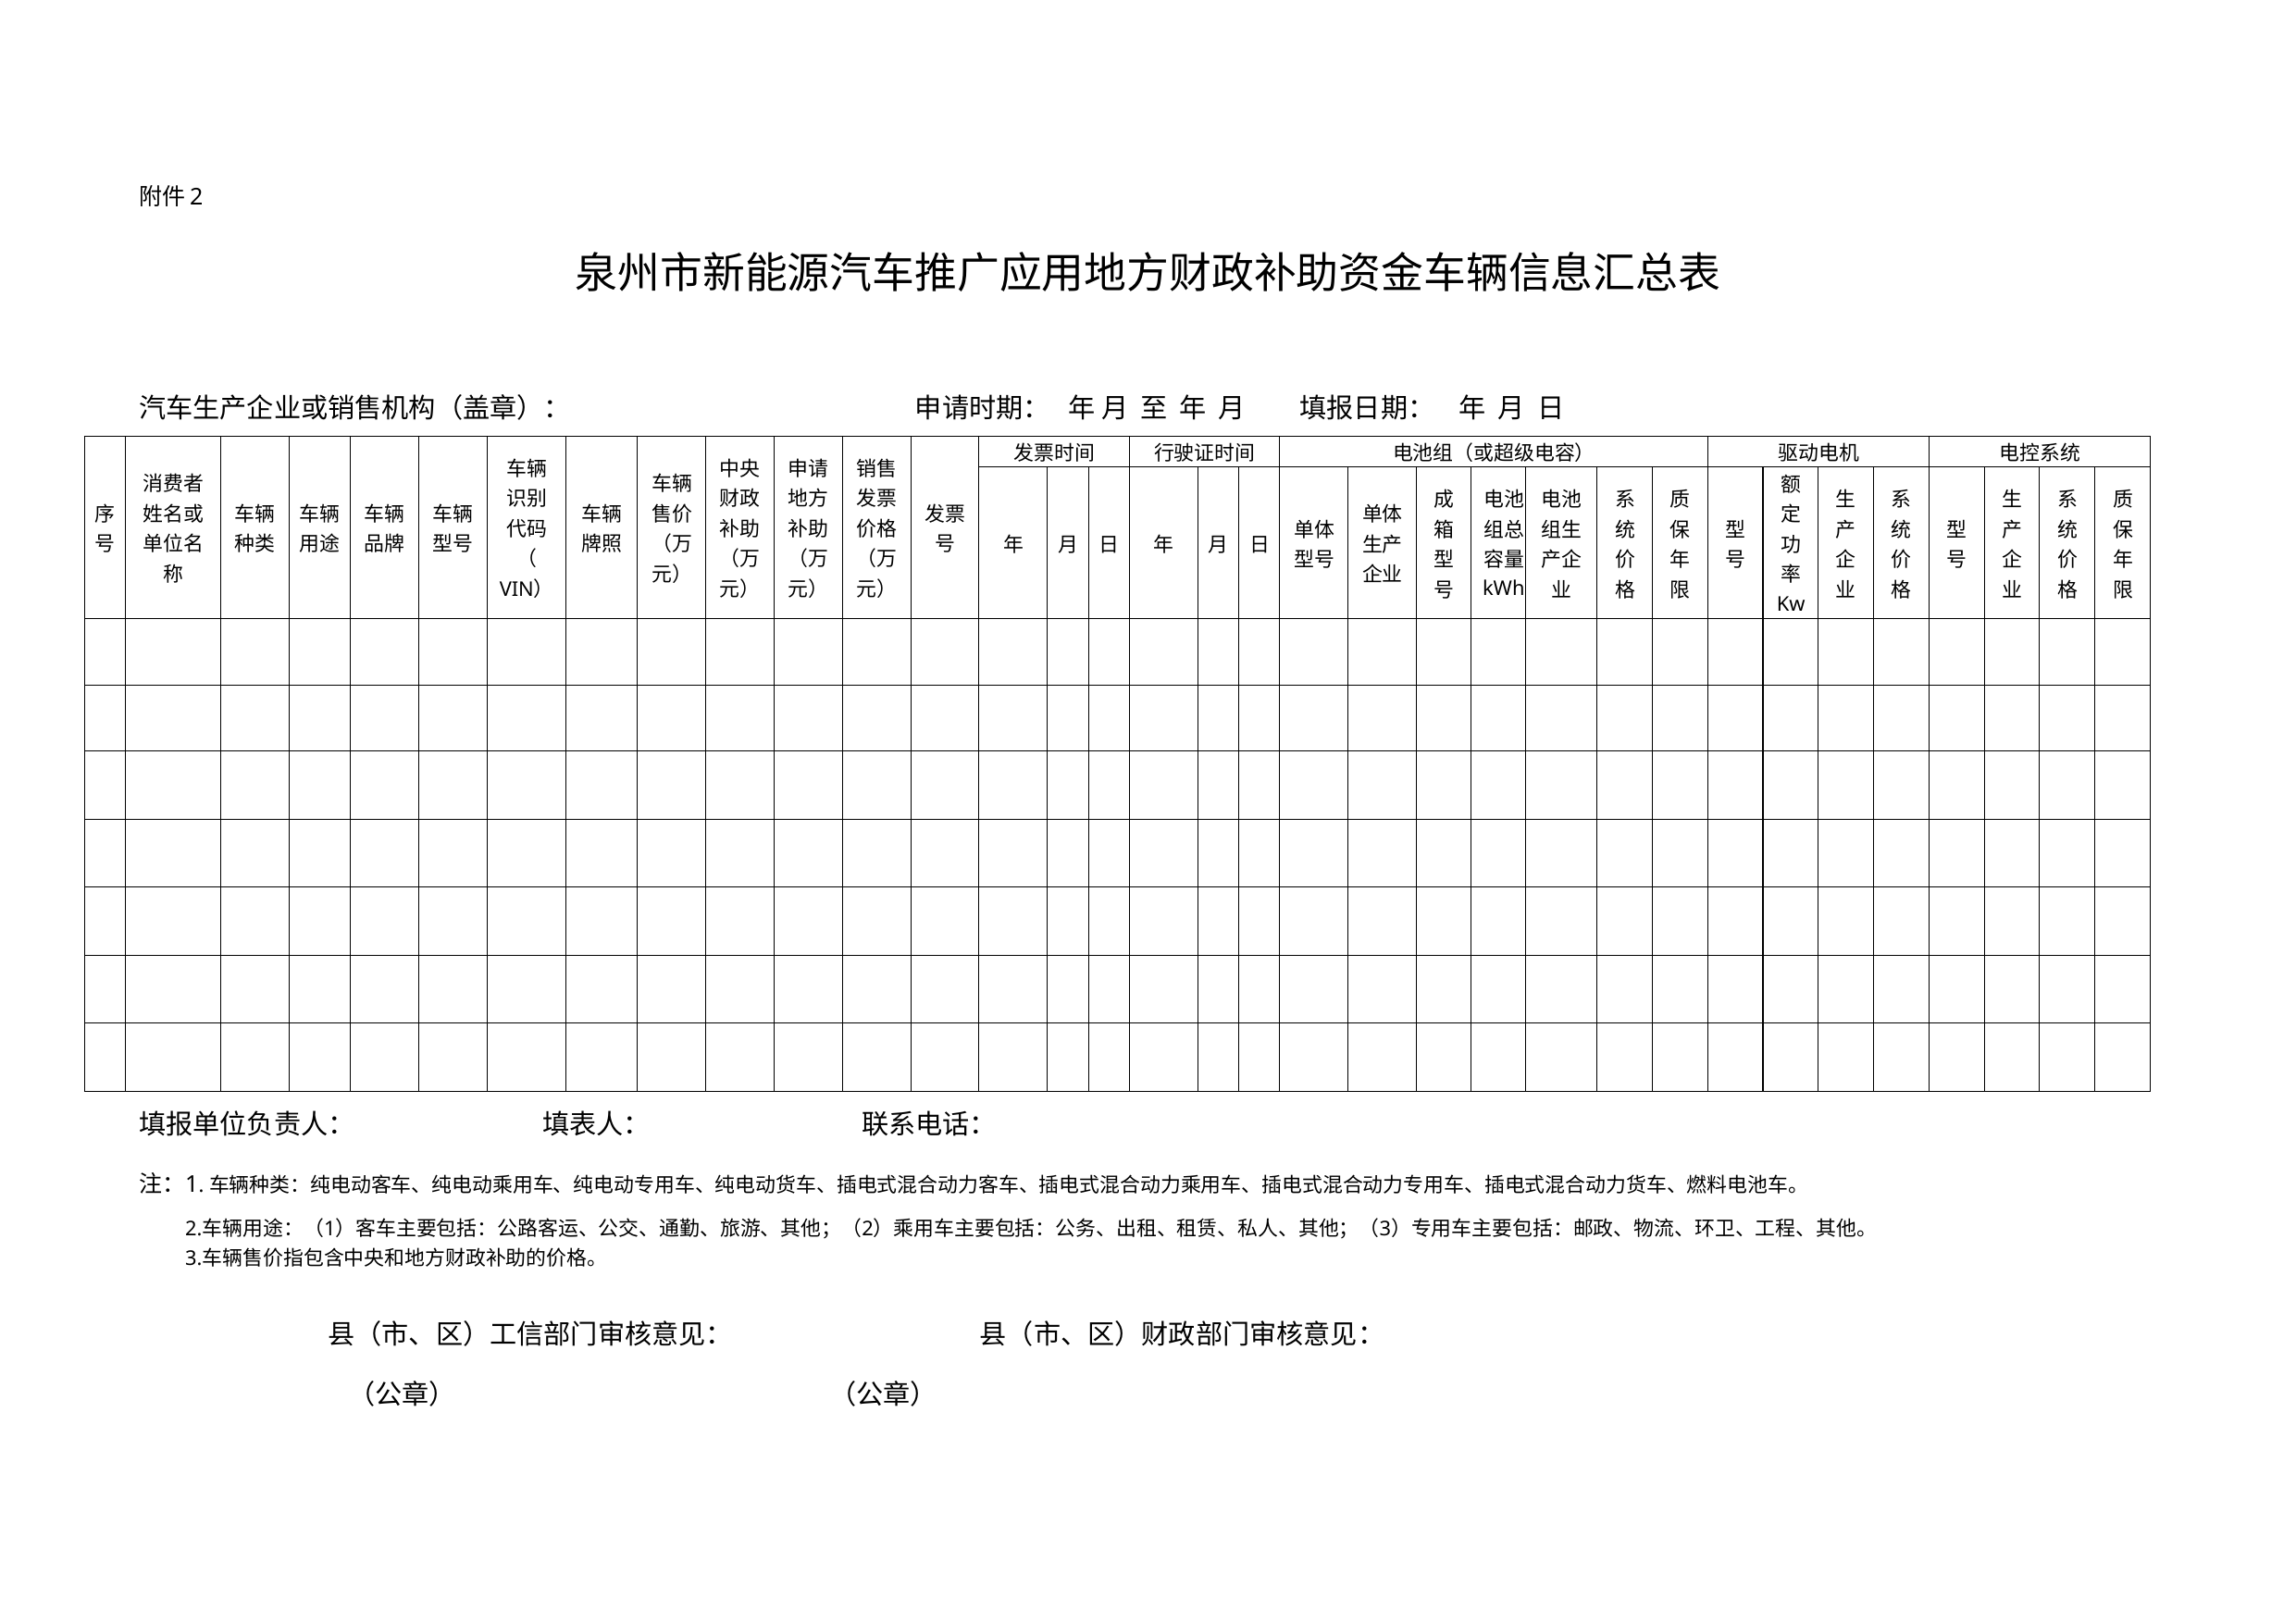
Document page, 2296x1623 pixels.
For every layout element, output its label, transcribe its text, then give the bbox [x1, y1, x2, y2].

table_cell [1985, 956, 2039, 1022]
table_cell [1653, 887, 1707, 955]
table_header 消费者姓名或单位名称 [126, 437, 220, 618]
table_cell [1089, 686, 1129, 750]
table_cell [566, 1023, 637, 1091]
table_cell [1708, 820, 1762, 886]
table_cell [1130, 619, 1198, 685]
table_cell 额定功率 Kw [1764, 467, 1818, 618]
table_cell [1348, 1023, 1416, 1091]
table_cell [290, 887, 350, 955]
table_cell [979, 820, 1047, 886]
table_cell [638, 887, 705, 955]
table_cell [126, 751, 220, 818]
table_cell [1930, 751, 1984, 818]
table_cell [1985, 887, 2039, 955]
table_cell [1597, 820, 1652, 886]
table_cell [775, 619, 842, 685]
table_cell [1818, 820, 1873, 886]
table_cell [85, 820, 125, 886]
table_cell [1417, 686, 1471, 750]
table_cell [979, 751, 1047, 818]
table_cell 月 [1198, 467, 1238, 618]
table_cell [1089, 1023, 1129, 1091]
table_cell [1417, 1023, 1471, 1091]
table_cell [1239, 619, 1279, 685]
table_cell [85, 1023, 125, 1091]
table_cell [1597, 887, 1652, 955]
table_cell 年 [979, 467, 1047, 618]
table_cell [706, 619, 774, 685]
table_cell [1985, 619, 2039, 685]
table_cell [1348, 751, 1416, 818]
table_cell [1708, 751, 1762, 818]
table_cell [1198, 686, 1238, 750]
table_cell [638, 619, 705, 685]
table_header 电池组（或超级电容） [1280, 437, 1707, 466]
table_cell [126, 956, 220, 1022]
table_header 车辆用途 [290, 437, 350, 618]
table_header 申请地方补助（万元） [775, 437, 842, 618]
table_cell [1198, 751, 1238, 818]
table_cell [1130, 956, 1198, 1022]
table_cell [638, 751, 705, 818]
table_cell [221, 887, 289, 955]
table_cell [979, 1023, 1047, 1091]
table_cell [843, 820, 911, 886]
table_cell [1930, 619, 1984, 685]
table_cell [488, 751, 565, 818]
table_cell [1526, 887, 1596, 955]
table_cell [1985, 820, 2039, 886]
table_cell [85, 956, 125, 1022]
table_cell [843, 686, 911, 750]
table_cell [1874, 751, 1929, 818]
table_cell [775, 820, 842, 886]
table_cell [1130, 1023, 1198, 1091]
table_cell [1526, 619, 1596, 685]
table_cell [1048, 686, 1088, 750]
table_cell [1280, 619, 1347, 685]
table_cell [1198, 887, 1238, 955]
table_cell [1471, 887, 1525, 955]
table_cell [912, 1023, 978, 1091]
table_cell [1280, 1023, 1347, 1091]
table_cell 型号 [1708, 467, 1762, 618]
table_cell [912, 686, 978, 750]
table_cell [1874, 1023, 1929, 1091]
table_cell 日 [1089, 467, 1129, 618]
table_cell [290, 686, 350, 750]
table_cell [1653, 1023, 1707, 1091]
table_cell 系统价格 [2040, 467, 2094, 618]
table_cell [1597, 956, 1652, 1022]
table_cell [979, 619, 1047, 685]
table_cell [1130, 751, 1198, 818]
table_cell [566, 686, 637, 750]
table_cell [2040, 686, 2094, 750]
table_cell [1089, 751, 1129, 818]
table_cell [1048, 751, 1088, 818]
table_header 发票号 [912, 437, 978, 618]
table_cell [1089, 956, 1129, 1022]
table_cell [1048, 956, 1088, 1022]
table_cell [1198, 619, 1238, 685]
table_header 车辆种类 [221, 437, 289, 618]
table_cell [1930, 956, 1984, 1022]
table_cell 系统价格 [1597, 467, 1652, 618]
table_cell [1818, 686, 1873, 750]
table_cell [1130, 887, 1198, 955]
table_cell [1930, 1023, 1984, 1091]
table_cell [290, 820, 350, 886]
table_cell [1239, 1023, 1279, 1091]
table_cell 成箱型号 [1417, 467, 1471, 618]
table_cell [1818, 619, 1873, 685]
table_cell [221, 1023, 289, 1091]
table_cell [2040, 751, 2094, 818]
table_cell 型号 [1930, 467, 1984, 618]
table_cell [290, 751, 350, 818]
table_cell [2095, 956, 2150, 1022]
table_cell [775, 956, 842, 1022]
table_cell [1526, 751, 1596, 818]
table_cell [775, 751, 842, 818]
table_cell [912, 887, 978, 955]
table_cell 质保年限 [2095, 467, 2150, 618]
table_cell [1597, 686, 1652, 750]
table_cell [1653, 686, 1707, 750]
table_header 车辆牌照 [566, 437, 637, 618]
table_cell [1198, 1023, 1238, 1091]
table_cell [775, 686, 842, 750]
table_cell [1930, 820, 1984, 886]
table_cell [706, 820, 774, 886]
table_cell [351, 686, 418, 750]
table_cell [1471, 820, 1525, 886]
table_cell [1764, 1023, 1818, 1091]
table_cell [2095, 820, 2150, 886]
table_cell [1348, 820, 1416, 886]
table_cell 生产企业 [1985, 467, 2039, 618]
table_cell [1048, 820, 1088, 886]
table_cell [2040, 956, 2094, 1022]
table_cell [221, 956, 289, 1022]
table_cell [1471, 751, 1525, 818]
table_cell [566, 619, 637, 685]
table_cell [2040, 820, 2094, 886]
table_header 销售发票价格（万元） [843, 437, 911, 618]
table_cell [843, 887, 911, 955]
table_cell [1348, 956, 1416, 1022]
table_cell [1764, 751, 1818, 818]
table_cell [566, 751, 637, 818]
table_cell [1526, 956, 1596, 1022]
table_cell [638, 1023, 705, 1091]
table_cell [1764, 619, 1818, 685]
table_cell [1471, 619, 1525, 685]
table_cell [706, 1023, 774, 1091]
table_cell [1471, 1023, 1525, 1091]
table_cell [979, 686, 1047, 750]
table_cell [419, 1023, 487, 1091]
table_cell [85, 619, 125, 685]
table_cell [1985, 686, 2039, 750]
table_cell [1653, 956, 1707, 1022]
text 泉州市新能源汽车推广应用地方财政补助资金车辆信息汇总表 [139, 225, 2156, 316]
table_cell [706, 887, 774, 955]
table_cell [221, 686, 289, 750]
table_cell [1708, 619, 1762, 685]
table_cell [1089, 619, 1129, 685]
table_cell [1526, 1023, 1596, 1091]
table_cell [221, 820, 289, 886]
table_cell [126, 619, 220, 685]
table_cell [706, 751, 774, 818]
table_cell [1280, 820, 1347, 886]
table_cell [2040, 619, 2094, 685]
text （公章） （公章） [139, 1362, 2156, 1422]
table_cell [488, 1023, 565, 1091]
table_cell [126, 820, 220, 886]
table_cell [638, 686, 705, 750]
table_cell 单体生产企业 [1348, 467, 1416, 618]
table_cell [1597, 619, 1652, 685]
table_cell [1198, 956, 1238, 1022]
text 汽车生产企业或销售机构（盖章）： 申请时期： 年 月 至 年 月 填报日期： 年 月 日 [139, 376, 2156, 436]
table_cell [566, 887, 637, 955]
table_cell [488, 887, 565, 955]
table_cell [1708, 1023, 1762, 1091]
table_cell [1874, 956, 1929, 1022]
table_cell [843, 956, 911, 1022]
table_header 行驶证时间 [1130, 437, 1279, 466]
table_cell 单体型号 [1280, 467, 1347, 618]
table_cell [1526, 686, 1596, 750]
table_cell [1198, 820, 1238, 886]
table_cell [1874, 686, 1929, 750]
table_cell [1708, 956, 1762, 1022]
table_cell [1818, 956, 1873, 1022]
table_cell [1417, 751, 1471, 818]
table_cell [1048, 1023, 1088, 1091]
table_header 发票时间 [979, 437, 1129, 466]
table_cell [2095, 751, 2150, 818]
table_header 中央财政补助（万元） [706, 437, 774, 618]
table_cell [912, 820, 978, 886]
table_header 驱动电机 [1708, 437, 1929, 466]
table_cell [1130, 686, 1198, 750]
table_cell [1874, 619, 1929, 685]
table_cell [1130, 820, 1198, 886]
table_header 车辆品牌 [351, 437, 418, 618]
table_cell 生产企业 [1818, 467, 1873, 618]
table_cell [1417, 887, 1471, 955]
table_cell [1985, 1023, 2039, 1091]
table_cell [488, 686, 565, 750]
table_cell [351, 820, 418, 886]
table_cell [2095, 619, 2150, 685]
table_cell [1089, 820, 1129, 886]
table_cell [843, 619, 911, 685]
table_cell [566, 820, 637, 886]
table_cell [1874, 887, 1929, 955]
table_header 车辆型号 [419, 437, 487, 618]
text 2.车辆用途：（1）客车主要包括：公路客运、公交、通勤、旅游、其他；（2）乘用车主要包括：公务、出租、租赁、私人、其他；（3）专用车主要包括：邮政、物流、环卫、工程、其他。 [139, 1212, 2156, 1242]
table_cell [290, 1023, 350, 1091]
table_cell [1471, 956, 1525, 1022]
table_cell [1239, 887, 1279, 955]
table_cell [1239, 751, 1279, 818]
table_cell [488, 820, 565, 886]
table_cell [1708, 887, 1762, 955]
table_cell [979, 956, 1047, 1022]
table_cell [488, 619, 565, 685]
table_cell [85, 751, 125, 818]
table_cell [1764, 956, 1818, 1022]
table_cell [1048, 619, 1088, 685]
table_cell 电池组总容量kWh [1471, 467, 1525, 618]
text 县（市、区）工信部门审核意见： 县（市、区）财政部门审核意见： [139, 1302, 2156, 1362]
table_cell [419, 820, 487, 886]
text 附件2 [139, 165, 2156, 225]
table_cell [566, 956, 637, 1022]
table_cell [488, 956, 565, 1022]
table_cell [126, 1023, 220, 1091]
table_cell [638, 820, 705, 886]
table_cell [1653, 619, 1707, 685]
table_cell [1280, 887, 1347, 955]
text 3.车辆售价指包含中央和地方财政补助的价格。 [139, 1242, 2156, 1272]
table_cell [843, 751, 911, 818]
table_cell [1417, 820, 1471, 886]
table_cell [706, 686, 774, 750]
table_cell [1417, 619, 1471, 685]
table_cell [419, 619, 487, 685]
table_cell [1764, 887, 1818, 955]
table_cell [2095, 887, 2150, 955]
table_cell [2040, 887, 2094, 955]
table_cell [419, 887, 487, 955]
text 填报单位负责人： 填表人： 联系电话： [139, 1092, 2156, 1152]
table_cell [1653, 820, 1707, 886]
table_cell [290, 956, 350, 1022]
table_cell [1764, 686, 1818, 750]
table_cell [126, 686, 220, 750]
table_header 车辆识别代码（VIN） [488, 437, 565, 618]
table_cell [351, 619, 418, 685]
table_cell [351, 1023, 418, 1091]
table_cell [1471, 686, 1525, 750]
table_cell [706, 956, 774, 1022]
table_cell [419, 686, 487, 750]
table_cell [2040, 1023, 2094, 1091]
table_cell [1280, 956, 1347, 1022]
text 注：1. 车辆种类：纯电动客车、纯电动乘用车、纯电动专用车、纯电动货车、插电式混合动力客车、插电式混合动力乘用车、插电式混合动力专用车、插电式混合动力货车、燃料电池车。 [139, 1152, 2156, 1212]
table_cell [912, 619, 978, 685]
table_cell [2095, 686, 2150, 750]
table_cell [2095, 1023, 2150, 1091]
table_cell [912, 751, 978, 818]
table_cell [126, 887, 220, 955]
table_cell [1818, 1023, 1873, 1091]
table_cell [775, 887, 842, 955]
table_cell [1526, 820, 1596, 886]
table_cell [1985, 751, 2039, 818]
table_cell [1818, 751, 1873, 818]
table_cell [419, 956, 487, 1022]
table_cell [1048, 887, 1088, 955]
table_cell 系统价格 [1874, 467, 1929, 618]
table_cell 年 [1130, 467, 1198, 618]
table_cell [1239, 686, 1279, 750]
table_cell [979, 887, 1047, 955]
table_cell [1348, 619, 1416, 685]
table_cell [290, 619, 350, 685]
table_cell [1239, 956, 1279, 1022]
table_cell [419, 751, 487, 818]
table_header 车辆售价（万元） [638, 437, 705, 618]
table_cell [1348, 887, 1416, 955]
table_cell [1280, 686, 1347, 750]
table_cell 质保年限 [1653, 467, 1707, 618]
table_cell [85, 686, 125, 750]
table_cell [912, 956, 978, 1022]
table_cell [1818, 887, 1873, 955]
table_cell [1930, 887, 1984, 955]
table_cell [638, 956, 705, 1022]
table_cell 月 [1048, 467, 1088, 618]
table_cell [1653, 751, 1707, 818]
table_cell [1597, 1023, 1652, 1091]
table_cell [1239, 820, 1279, 886]
table_cell [1874, 820, 1929, 886]
table_cell [1417, 956, 1471, 1022]
table_cell [775, 1023, 842, 1091]
table_cell [221, 751, 289, 818]
table_header 电控系统 [1930, 437, 2150, 466]
table_cell [843, 1023, 911, 1091]
table_cell [221, 619, 289, 685]
table_cell [1708, 686, 1762, 750]
table_cell [351, 887, 418, 955]
table_cell 电池组生产企业 [1526, 467, 1596, 618]
table_cell [351, 751, 418, 818]
table_cell [85, 887, 125, 955]
table_cell [1597, 751, 1652, 818]
table_header 序号 [85, 437, 125, 618]
table_cell [351, 956, 418, 1022]
table_cell 日 [1239, 467, 1279, 618]
table_cell [1280, 751, 1347, 818]
table_cell [1764, 820, 1818, 886]
table_cell [1348, 686, 1416, 750]
table_cell [1089, 887, 1129, 955]
table_cell [1930, 686, 1984, 750]
